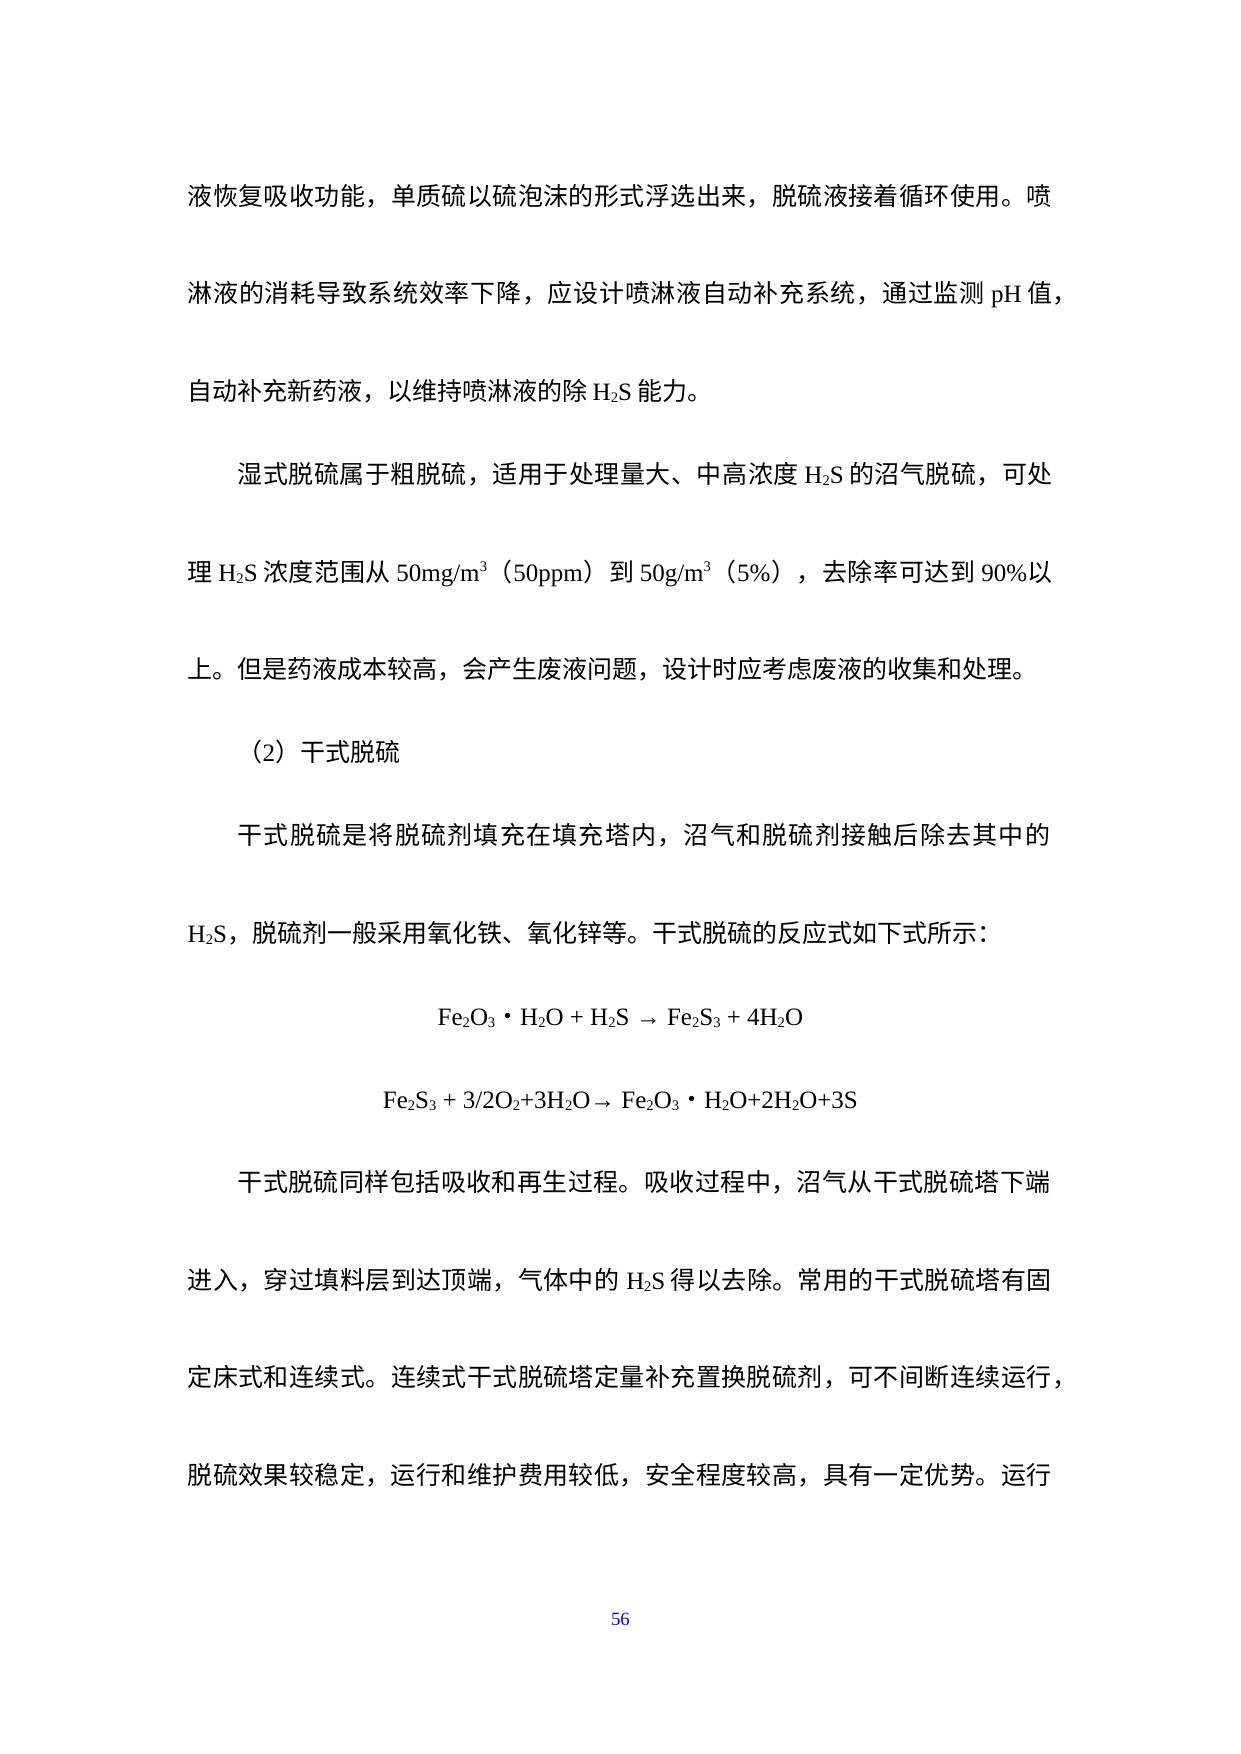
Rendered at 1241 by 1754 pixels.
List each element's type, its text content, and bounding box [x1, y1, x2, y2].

text 湿式脱硫属于粗脱硫，适用于处理量大、中高浓度H2S的沼气脱硫，可处理H2S浓度范围从50mg/m3（50ppm）到50g/m3（5%），去除率可达到90%以上。但是药液成本较高，会产生废液问题，设计时应考虑废液的收集和处理。 [187, 440, 1053, 700]
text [187, 162, 1053, 422]
text 干式脱硫是将脱硫剂填充在填充塔内，沼气和脱硫剂接触后除去其中的H2S，脱硫剂一般采用氧化铁、氧化锌等。干式脱硫的反应式如下式所示： [187, 801, 1053, 964]
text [187, 1148, 1053, 1506]
text Fe2S3 + 3/2O2+3H2O→ Fe2O3・H2O+2H2O+3S [187, 1065, 1053, 1130]
text （2）干式脱硫 [187, 718, 1053, 783]
text Fe2O3・H2O + H2S → Fe2S3 + 4H2O [187, 982, 1053, 1047]
